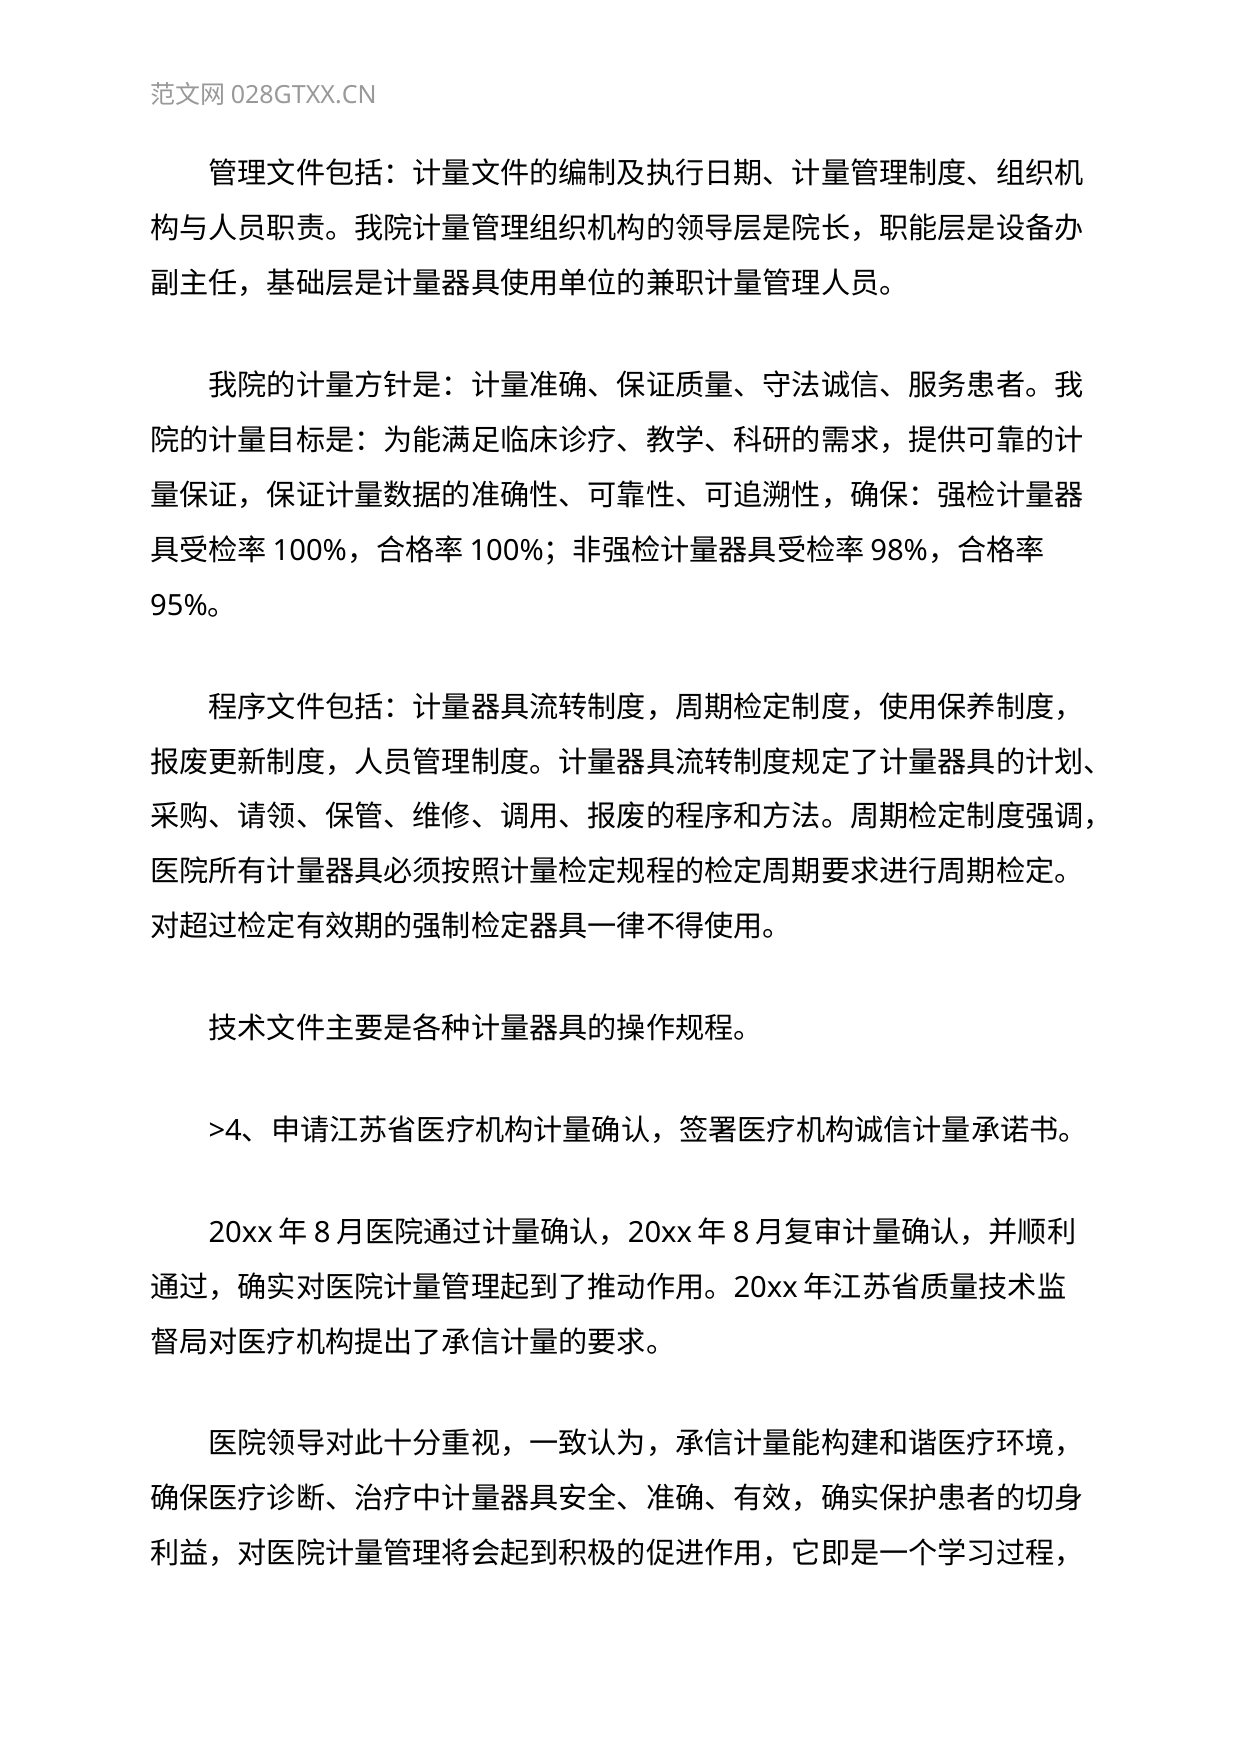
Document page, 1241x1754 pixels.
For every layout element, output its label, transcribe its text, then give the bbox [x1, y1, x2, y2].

text 管理文件包括：计量文件的编制及执行日期、计量管理制度、组织机构与人员职责。我院计量管理组织机构的领导层是院长，职能层是设备办副主任，基础层是计量器具使用单位的兼职计量管理人员。 [150, 150, 1090, 302]
text 技术文件主要是各种计量器具的操作规程。 [150, 1004, 1090, 1047]
text 我院的计量方针是：计量准确、保证质量、守法诚信、服务患者。我院的计量目标是：为能满足临床诊疗、教学、科研的需求，提供可靠的计量保证，保证计量数据的准确性、可靠性、可追溯性，确保：强检计量器具受检率100%，合格率100%；非强检计量器具受检率98%，合格率95%。 [150, 362, 1090, 624]
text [150, 1420, 1090, 1572]
text 程序文件包括：计量器具流转制度，周期检定制度，使用保养制度，报废更新制度，人员管理制度。计量器具流转制度规定了计量器具的计划、采购、请领、保管、维修、调用、报废的程序和方法。周期检定制度强调，医院所有计量器具必须按照计量检定规程的检定周期要求进行周期检定。对超过检定有效期的强制检定器具一律不得使用。 [150, 683, 1090, 945]
text 20xx年8月医院通过计量确认，20xx年8月复审计量确认，并顺利通过，确实对医院计量管理起到了推动作用。20xx年江苏省质量技术监督局对医疗机构提出了承信计量的要求。 [150, 1208, 1090, 1361]
text >4、申请江苏省医疗机构计量确认，签署医疗机构诚信计量承诺书。 [150, 1106, 1090, 1149]
